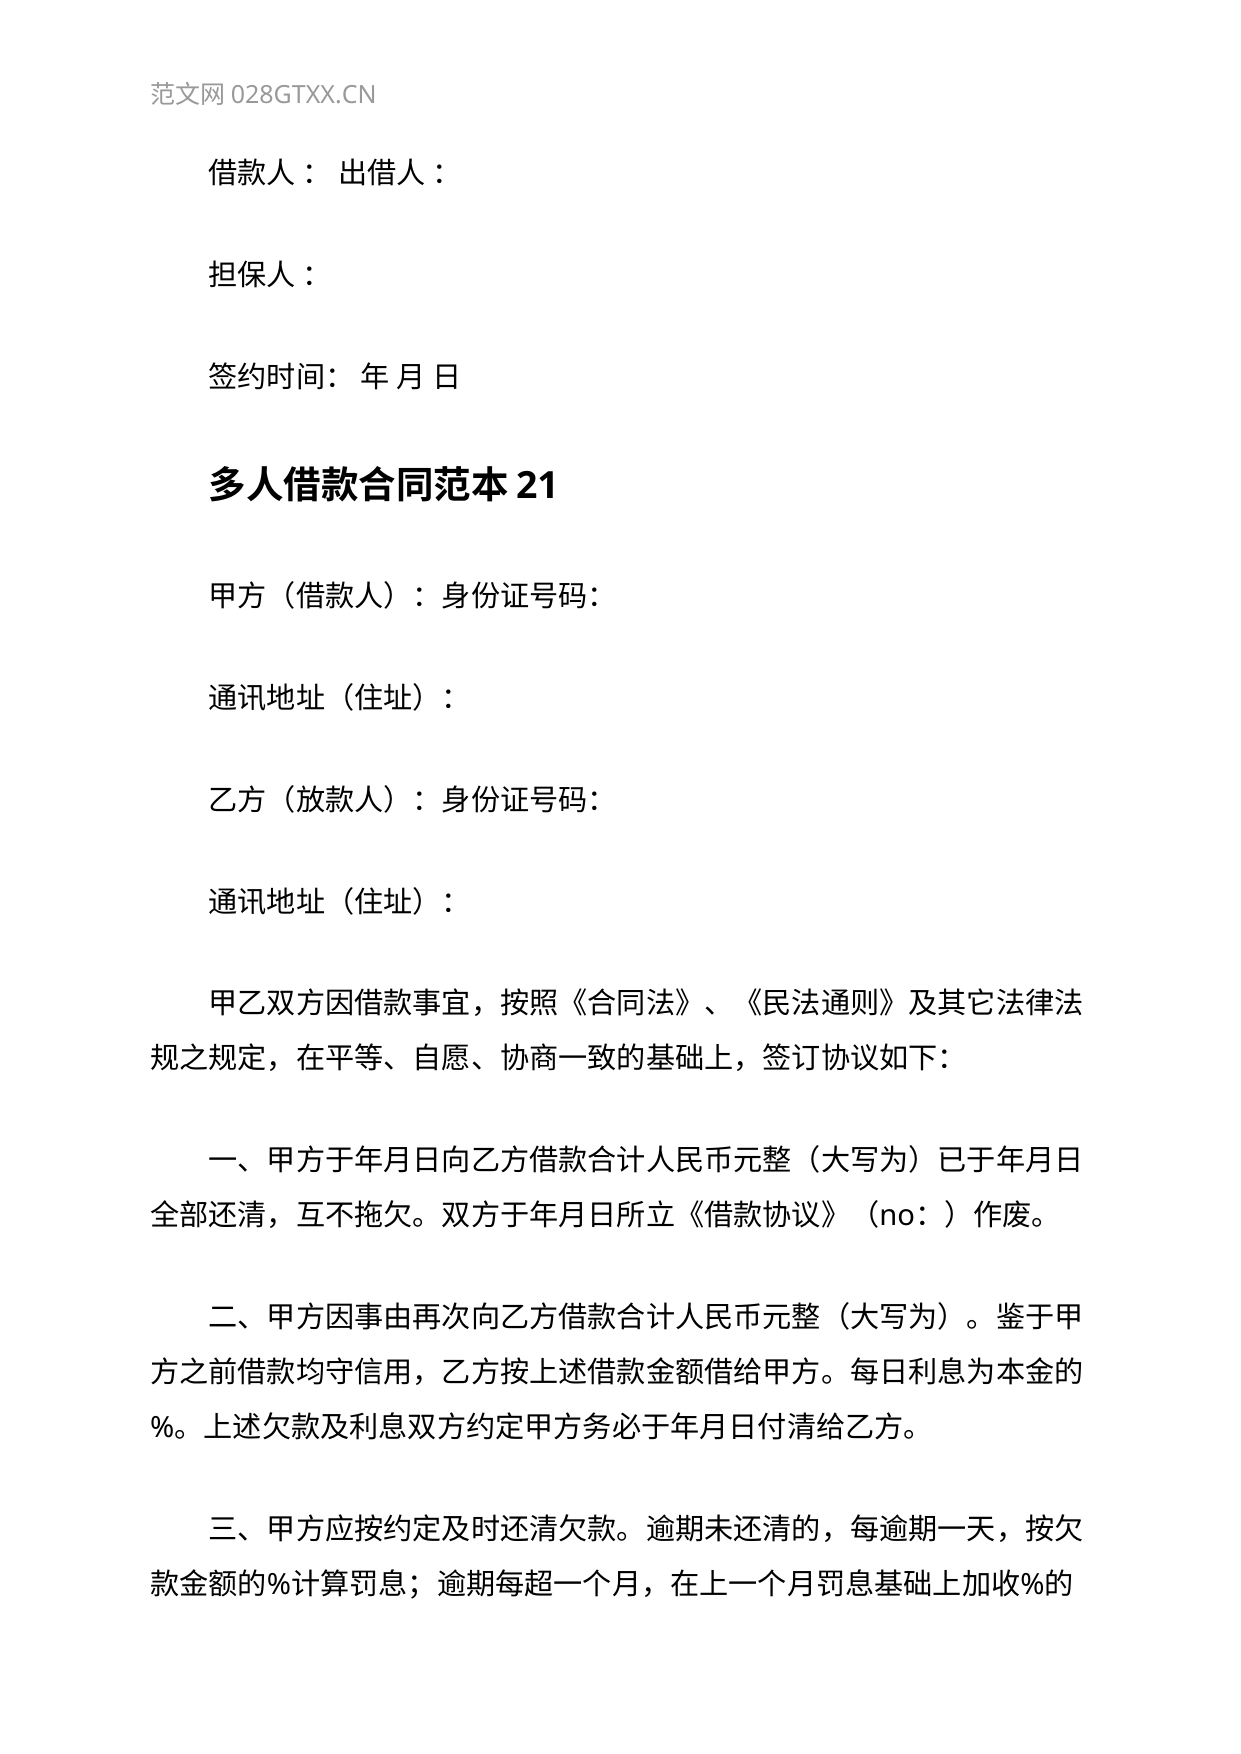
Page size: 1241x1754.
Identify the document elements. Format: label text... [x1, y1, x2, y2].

text 乙方（放款人）：身份证号码： [150, 776, 1090, 819]
text 甲方（借款人）：身份证号码： [150, 573, 1090, 615]
text 通讯地址（住址）： [150, 675, 1090, 717]
text 通讯地址（住址）： [150, 878, 1090, 921]
text 借款人 ： 出借人 ： [150, 150, 1090, 192]
text 签约时间： 年 月 日 [150, 353, 1090, 396]
text 二、甲方因事由再次向乙方借款合计人民币元整（大写为）。鉴于甲方之前借款均守信用，乙方按上述借款金额借给甲方。每日利息为本金的%。上述欠款及利息双方约定甲方务必于年月日付清给乙方。 [150, 1293, 1090, 1446]
text 担保人 ： [150, 252, 1090, 294]
text 甲乙双方因借款事宜，按照《合同法》、《民法通则》及其它法律法规之规定，在平等、自愿、协商一致的基础上，签订协议如下： [150, 980, 1090, 1077]
text 一、甲方于年月日向乙方借款合计人民币元整（大写为）已于年月日全部还清，互不拖欠。双方于年月日所立《借款协议》（no：）作废。 [150, 1137, 1090, 1234]
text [150, 1505, 1090, 1603]
text 多人借款合同范本21 [150, 455, 1090, 510]
